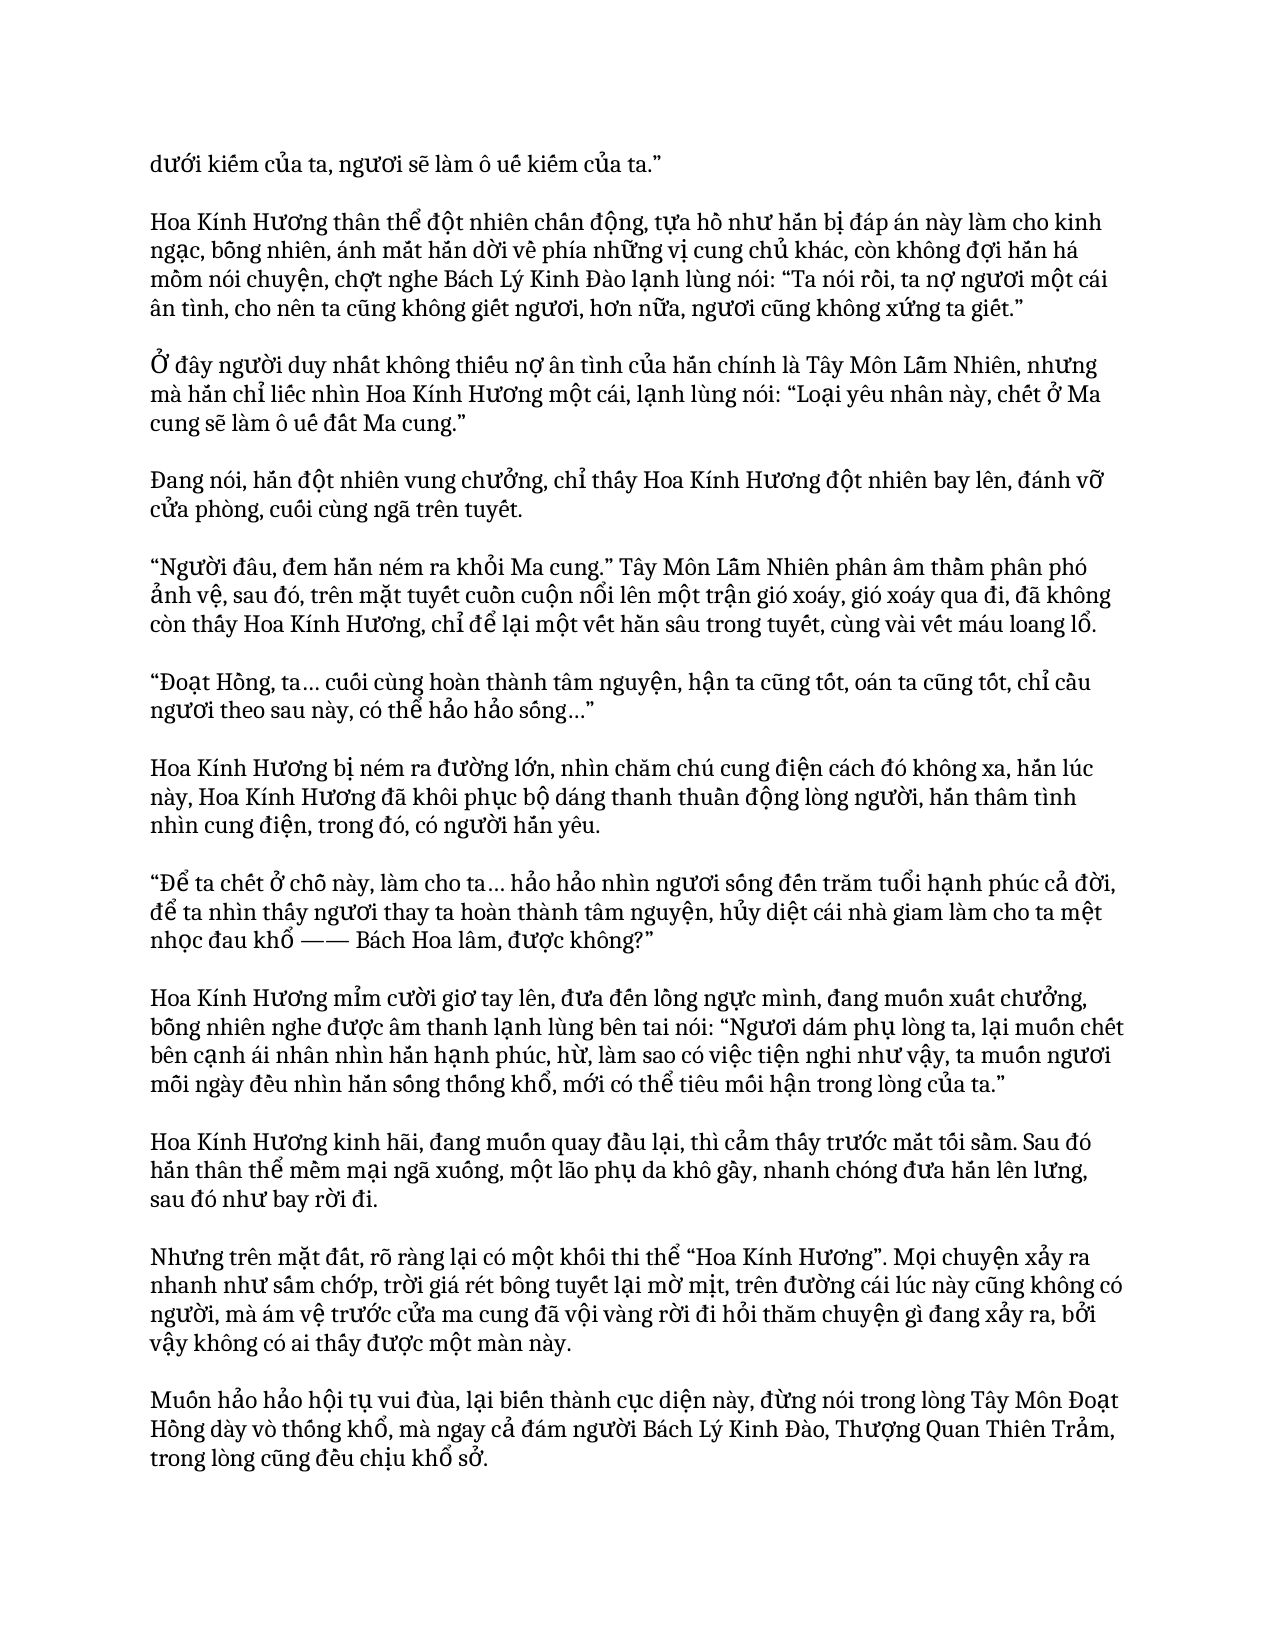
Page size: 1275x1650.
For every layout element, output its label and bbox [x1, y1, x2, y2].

text [150, 150, 1125, 1472]
